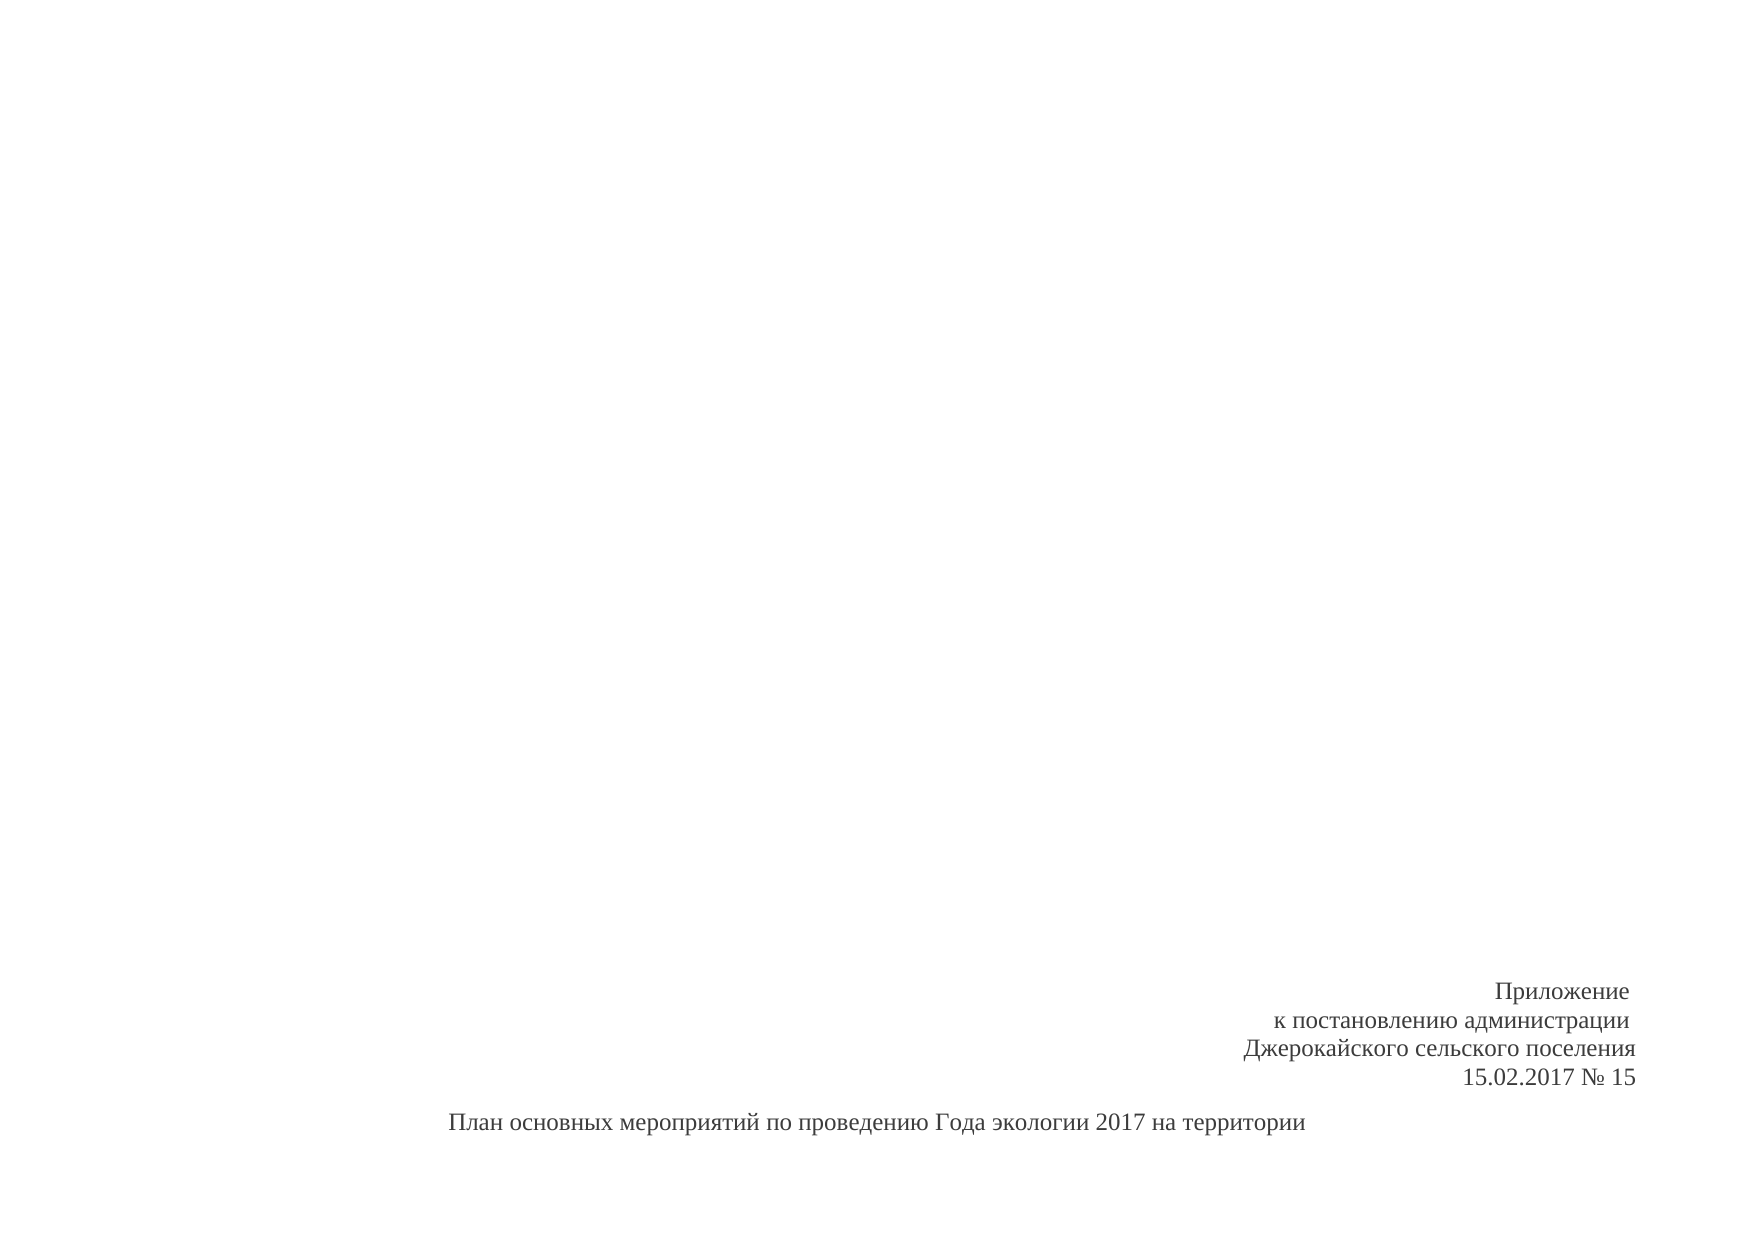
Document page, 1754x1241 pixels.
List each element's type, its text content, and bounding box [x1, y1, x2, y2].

text План основных мероприятий по проведению Года экологии 2017 на территории [118, 1107, 1636, 1135]
text Приложение к постановлению администрации Джерокайского сельского поселения 15.02.2017 № 15 [118, 976, 1636, 1091]
